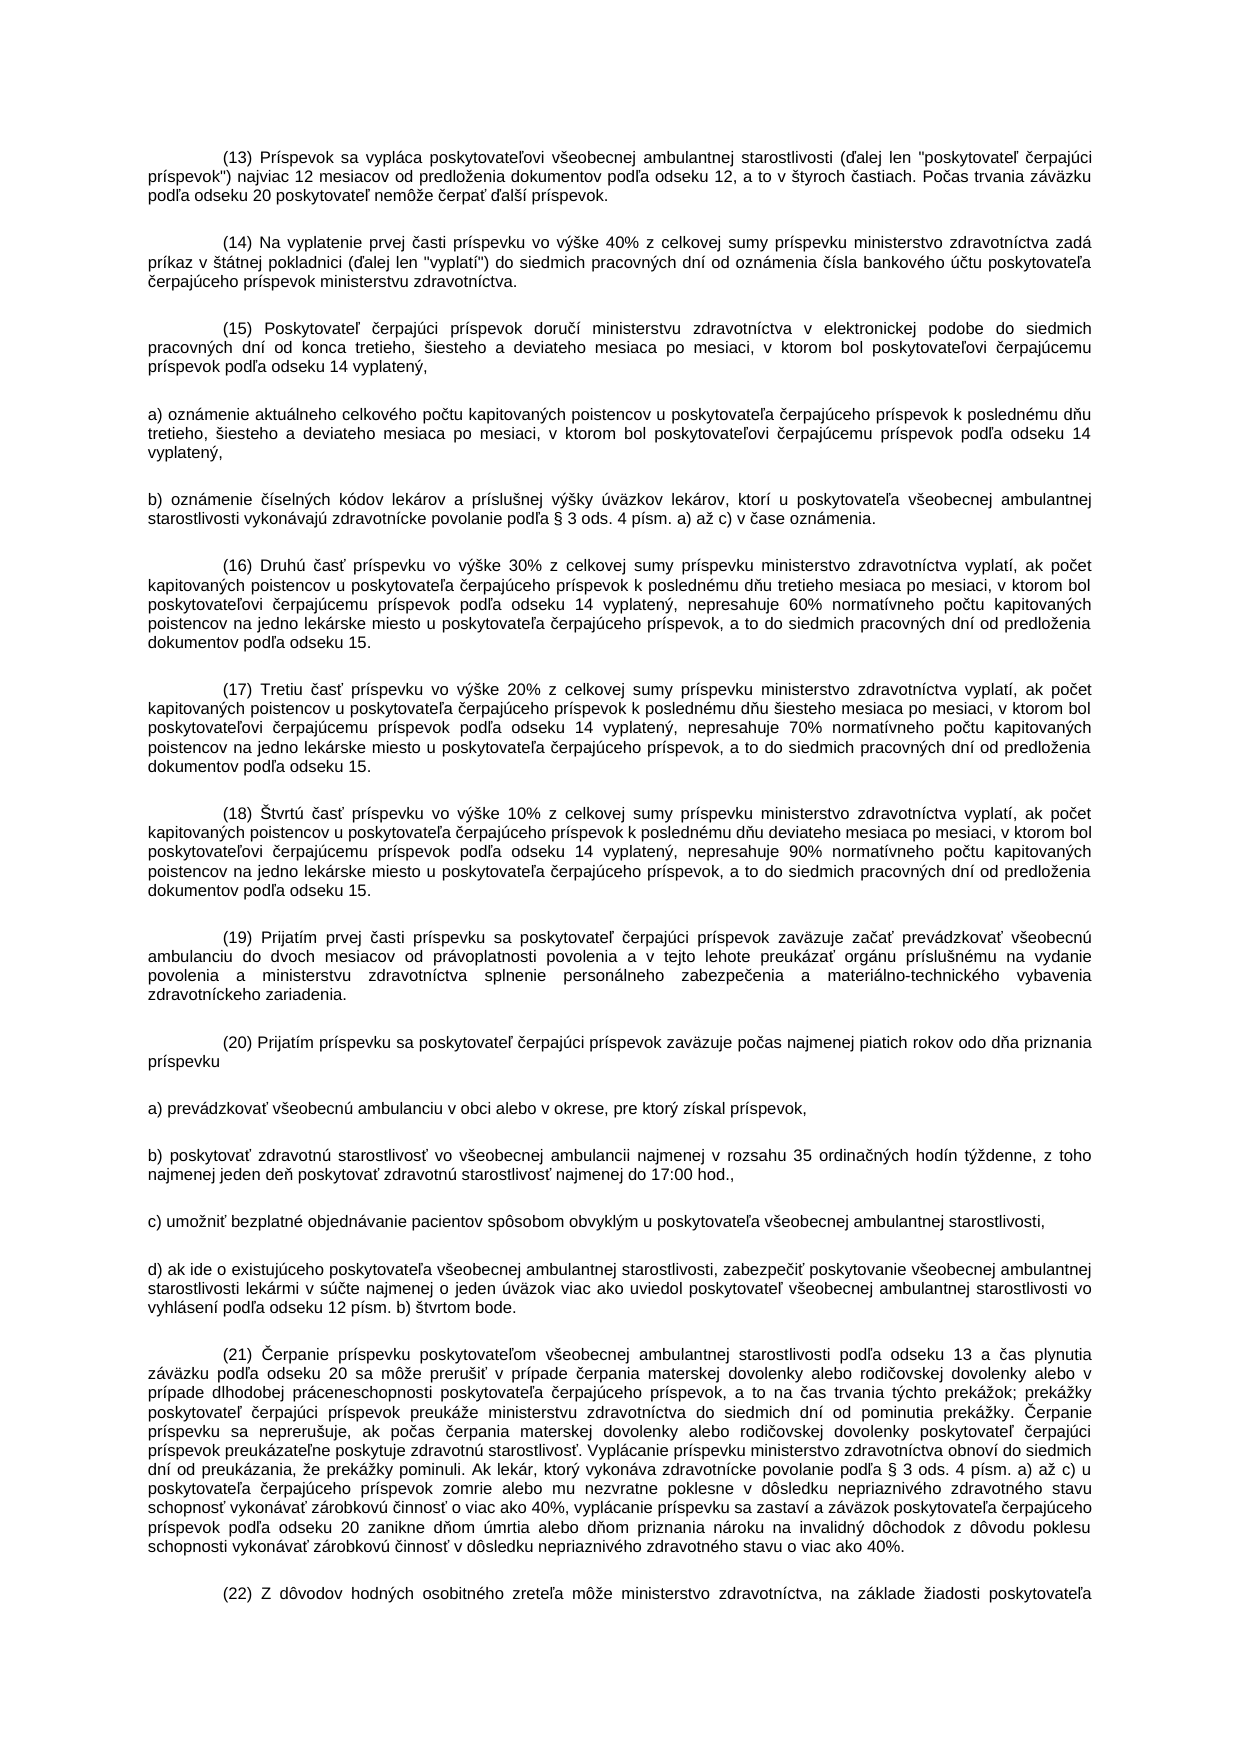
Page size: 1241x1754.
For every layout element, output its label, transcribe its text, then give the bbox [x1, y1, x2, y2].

text a) prevádzkovať všeobecnú ambulanciu v obci alebo v okrese, pre ktorý získal príspevok, [148, 1099, 1092, 1118]
text c) umožniť bezplatné objednávanie pacientov spôsobom obvyklým u poskytovateľa všeobecnej ambulantnej starostlivosti, [148, 1212, 1092, 1231]
text (17) Tretiu časť príspevku vo výške 20% z celkovej sumy príspevku ministerstvo zdravotníctva vyplatí, ak počet kapitovaných poistencov u poskytovateľa čerpajúceho príspevok k poslednému dňu šiesteho mesiaca po mesiaci, v ktorom bol poskytovateľovi čerpajúcemu príspevok podľa odseku 14 vyplatený, nepresahuje 70% normatívneho počtu kapitovaných poistencov na jedno lekárske miesto u poskytovateľa čerpajúceho príspevok, a to do siedmich pracovných dní od predloženia dokumentov podľa odseku 15. [148, 680, 1092, 776]
text b) oznámenie číselných kódov lekárov a príslušnej výšky úväzkov lekárov, ktorí u poskytovateľa všeobecnej ambulantnej starostlivosti vykonávajú zdravotnícke povolanie podľa § 3 ods. 4 písm. a) až c) v čase oznámenia. [148, 490, 1092, 528]
text (20) Prijatím príspevku sa poskytovateľ čerpajúci príspevok zaväzuje počas najmenej piatich rokov odo dňa priznania príspevku [148, 1032, 1092, 1071]
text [148, 1584, 1092, 1603]
text (16) Druhú časť príspevku vo výške 30% z celkovej sumy príspevku ministerstvo zdravotníctva vyplatí, ak počet kapitovaných poistencov u poskytovateľa čerpajúceho príspevok k poslednému dňu tretieho mesiaca po mesiaci, v ktorom bol poskytovateľovi čerpajúcemu príspevok podľa odseku 14 vyplatený, nepresahuje 60% normatívneho počtu kapitovaných poistencov na jedno lekárske miesto u poskytovateľa čerpajúceho príspevok, a to do siedmich pracovných dní od predloženia dokumentov podľa odseku 15. [148, 556, 1092, 652]
text d) ak ide o existujúceho poskytovateľa všeobecnej ambulantnej starostlivosti, zabezpečiť poskytovanie všeobecnej ambulantnej starostlivosti lekármi v súčte najmenej o jeden úväzok viac ako uviedol poskytovateľ všeobecnej ambulantnej starostlivosti vo vyhlásení podľa odseku 12 písm. b) štvrtom bode. [148, 1259, 1092, 1317]
text b) poskytovať zdravotnú starostlivosť vo všeobecnej ambulancii najmenej v rozsahu 35 ordinačných hodín týždenne, z toho najmenej jeden deň poskytovať zdravotnú starostlivosť najmenej do 17:00 hod., [148, 1146, 1092, 1184]
text (21) Čerpanie príspevku poskytovateľom všeobecnej ambulantnej starostlivosti podľa odseku 13 a čas plynutia záväzku podľa odseku 20 sa môže prerušiť v prípade čerpania materskej dovolenky alebo rodičovskej dovolenky alebo v prípade dlhodobej práceneschopnosti poskytovateľa čerpajúceho príspevok, a to na čas trvania týchto prekážok; prekážky poskytovateľ čerpajúci príspevok preukáže ministerstvu zdravotníctva do siedmich dní od pominutia prekážky. Čerpanie príspevku sa neprerušuje, ak počas čerpania materskej dovolenky alebo rodičovskej dovolenky poskytovateľ čerpajúci príspevok preukázateľne poskytuje zdravotnú starostlivosť. Vyplácanie príspevku ministerstvo zdravotníctva obnoví do siedmich dní od preukázania, že prekážky pominuli. Ak lekár, ktorý vykonáva zdravotnícke povolanie podľa § 3 ods. 4 písm. a) až c) u poskytovateľa čerpajúceho príspevok zomrie alebo mu nezvratne poklesne v dôsledku nepriaznivého zdravotného stavu schopnosť vykonávať zárobkovú činnosť o viac ako 40%, vyplácanie príspevku sa zastaví a záväzok poskytovateľa čerpajúceho príspevok podľa odseku 20 zanikne dňom úmrtia alebo dňom priznania nároku na invalidný dôchodok z dôvodu poklesu schopnosti vykonávať zárobkovú činnosť v dôsledku nepriaznivého zdravotného stavu o viac ako 40%. [148, 1345, 1092, 1556]
text (19) Prijatím prvej časti príspevku sa poskytovateľ čerpajúci príspevok zaväzuje začať prevádzkovať všeobecnú ambulanciu do dvoch mesiacov od právoplatnosti povolenia a v tejto lehote preukázať orgánu príslušnému na vydanie povolenia a ministerstvu zdravotníctva splnenie personálneho zabezpečenia a materiálno-technického vybavenia zdravotníckeho zariadenia. [148, 928, 1092, 1004]
text (18) Štvrtú časť príspevku vo výške 10% z celkovej sumy príspevku ministerstvo zdravotníctva vyplatí, ak počet kapitovaných poistencov u poskytovateľa čerpajúceho príspevok k poslednému dňu deviateho mesiaca po mesiaci, v ktorom bol poskytovateľovi čerpajúcemu príspevok podľa odseku 14 vyplatený, nepresahuje 90% normatívneho počtu kapitovaných poistencov na jedno lekárske miesto u poskytovateľa čerpajúceho príspevok, a to do siedmich pracovných dní od predloženia dokumentov podľa odseku 15. [148, 804, 1092, 900]
text (13) Príspevok sa vypláca poskytovateľovi všeobecnej ambulantnej starostlivosti (ďalej len "poskytovateľ čerpajúci príspevok") najviac 12 mesiacov od predloženia dokumentov podľa odseku 12, a to v štyroch častiach. Počas trvania záväzku podľa odseku 20 poskytovateľ nemôže čerpať ďalší príspevok. [148, 148, 1092, 205]
text (15) Poskytovateľ čerpajúci príspevok doručí ministerstvu zdravotníctva v elektronickej podobe do siedmich pracovných dní od konca tretieho, šiesteho a deviateho mesiaca po mesiaci, v ktorom bol poskytovateľovi čerpajúcemu príspevok podľa odseku 14 vyplatený, [148, 319, 1092, 376]
text a) oznámenie aktuálneho celkového počtu kapitovaných poistencov u poskytovateľa čerpajúceho príspevok k poslednému dňu tretieho, šiesteho a deviateho mesiaca po mesiaci, v ktorom bol poskytovateľovi čerpajúcemu príspevok podľa odseku 14 vyplatený, [148, 404, 1092, 462]
text (14) Na vyplatenie prvej časti príspevku vo výške 40% z celkovej sumy príspevku ministerstvo zdravotníctva zadá príkaz v štátnej pokladnici (ďalej len "vyplatí") do siedmich pracovných dní od oznámenia čísla bankového účtu poskytovateľa čerpajúceho príspevok ministerstvu zdravotníctva. [148, 233, 1092, 291]
